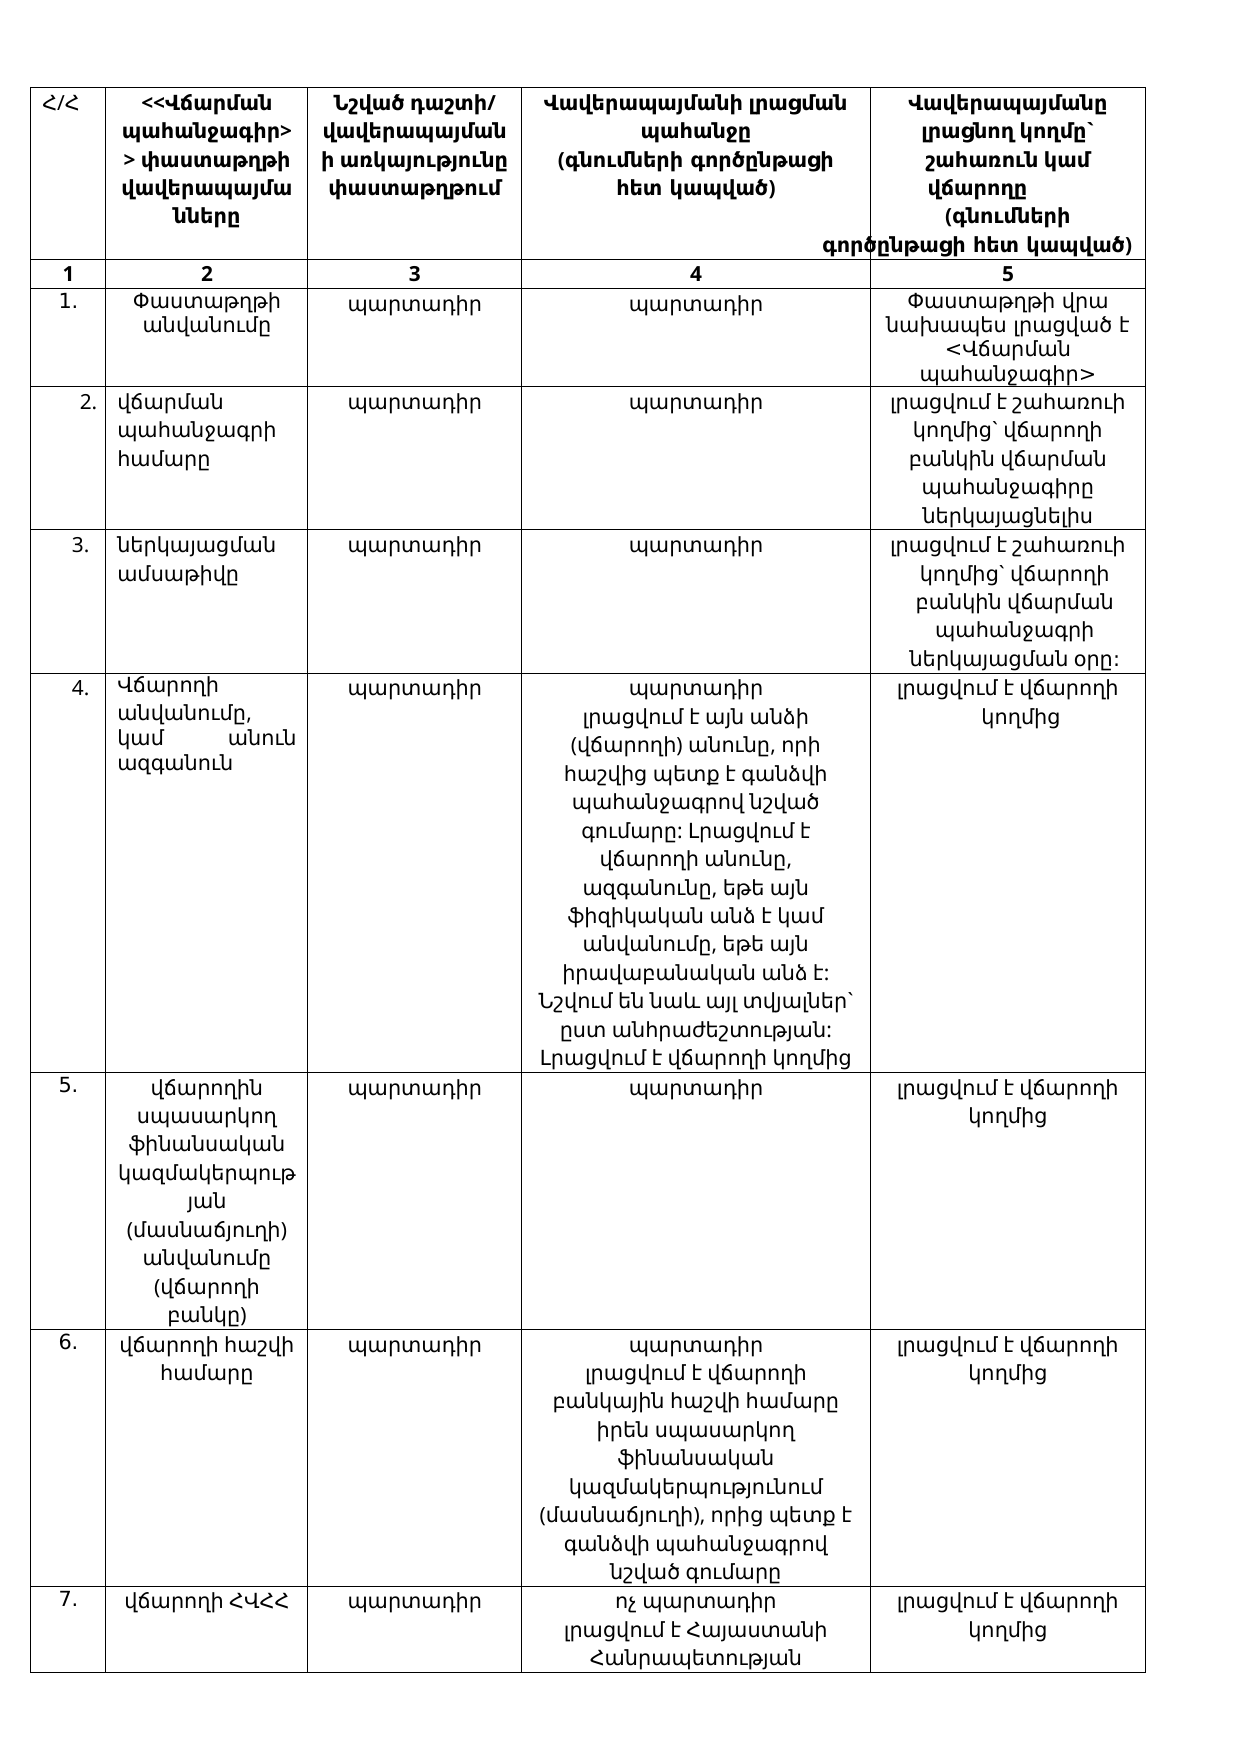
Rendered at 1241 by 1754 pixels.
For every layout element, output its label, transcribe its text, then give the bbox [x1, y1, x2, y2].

table_cell 1 [31, 260, 105, 288]
table_cell պարտադիր [308, 1073, 521, 1329]
table_cell պարտադիր [308, 289, 521, 386]
table_cell 4 [522, 260, 870, 288]
table_cell [31, 530, 105, 672]
table_header Հ/Հ [31, 88, 105, 258]
table_cell 7. [31, 1587, 105, 1672]
table_cell պարտադիր [308, 387, 521, 529]
table_cell պարտադիր [522, 289, 870, 386]
table_cell լրացվում է շահառուի կողմից` վճարողի բանկին վճարման պահանջագիրը ներկայացնելիս [871, 387, 1145, 529]
table_cell 3 [308, 260, 521, 288]
table_cell 1. [31, 289, 105, 386]
table_cell պարտադիր [308, 1587, 521, 1672]
table_cell [31, 387, 105, 529]
table_cell լրացվում է վճարողի կողմից [871, 1330, 1145, 1586]
table_header Վավերապայմանը լրացնող կողմը` շահառուն կամ վճարողը (գնումների գործընթացի հետ կապված) [871, 88, 1145, 258]
table_cell պարտադիր [522, 530, 870, 672]
table_cell պարտադիր [522, 1073, 870, 1329]
table_header <<Վճարման պահանջագիր>> փաստաթղթի վավերապայմանները [106, 88, 307, 258]
table_cell վճարողի հաշվի համարը [106, 1330, 307, 1586]
table_cell ներկայացման ամսաթիվը [106, 530, 307, 672]
table_cell վճարողին սպասարկող ֆինանսական կազմակերպության (մասնաճյուղի) անվանումը (վճարողի բանկը) [106, 1073, 307, 1329]
table_cell Փաստաթղթի վրա նախապես լրացված է <Վճարման պահանջագիր> [871, 289, 1145, 386]
table_cell Վճարողի անվանումը, կամ անուն ազգանուն [106, 674, 307, 1072]
table_cell պարտադիր [308, 1330, 521, 1586]
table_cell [871, 1587, 1145, 1672]
table_cell 6. [31, 1330, 105, 1586]
table_cell լրացվում է շահառուի կողմից` վճարողի բանկին վճարման պահանջագրի ներկայացման օրը: [871, 530, 1145, 672]
table_cell լրացվում է վճարողի կողմից [871, 1073, 1145, 1329]
table_cell պարտադիր [308, 530, 521, 672]
table_cell վճարողի ՀՎՀՀ [106, 1587, 307, 1672]
table_cell պարտադիր լրացվում է այն անձի (վճարողի) անունը, որի հաշվից պետք է գանձվի պահանջագրով նշված գումարը: Լրացվում է վճարողի անունը, ազգանունը, եթե այն ֆիզիկական անձ է կամ անվանումը, եթե այն իրավաբանական անձ է: Նշվում են նաև այլ տվյալներ` ըստ անհրաժեշտության: Լրացվում է վճարողի կողմից [522, 674, 870, 1072]
table_cell Փաստաթղթի անվանումը [106, 289, 307, 386]
table_cell 2 [106, 260, 307, 288]
table_cell պարտադիր լրացվում է վճարողի բանկային հաշվի համարը իրեն սպասարկող ֆինանսական կազմակերպությունում (մասնաճյուղի), որից պետք է գանձվի պահանջագրով նշված գումարը [522, 1330, 870, 1586]
table_cell վճարման պահանջագրի համարը [106, 387, 307, 529]
table_cell պարտադիր [308, 674, 521, 1072]
table_header Վավերապայմանի լրացման պահանջը (գնումների գործընթացի հետ կապված) [522, 88, 870, 258]
table_header Նշված դաշտի/ վավերապայմանի առկայությունը փաստաթղթում [308, 88, 521, 258]
table_cell 5 [871, 260, 1145, 288]
table_cell պարտադիր [522, 387, 870, 529]
table_cell լրացվում է վճարողի կողմից [871, 674, 1145, 1072]
table_cell 5. [31, 1073, 105, 1329]
table_cell [31, 674, 105, 1072]
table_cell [522, 1587, 870, 1672]
